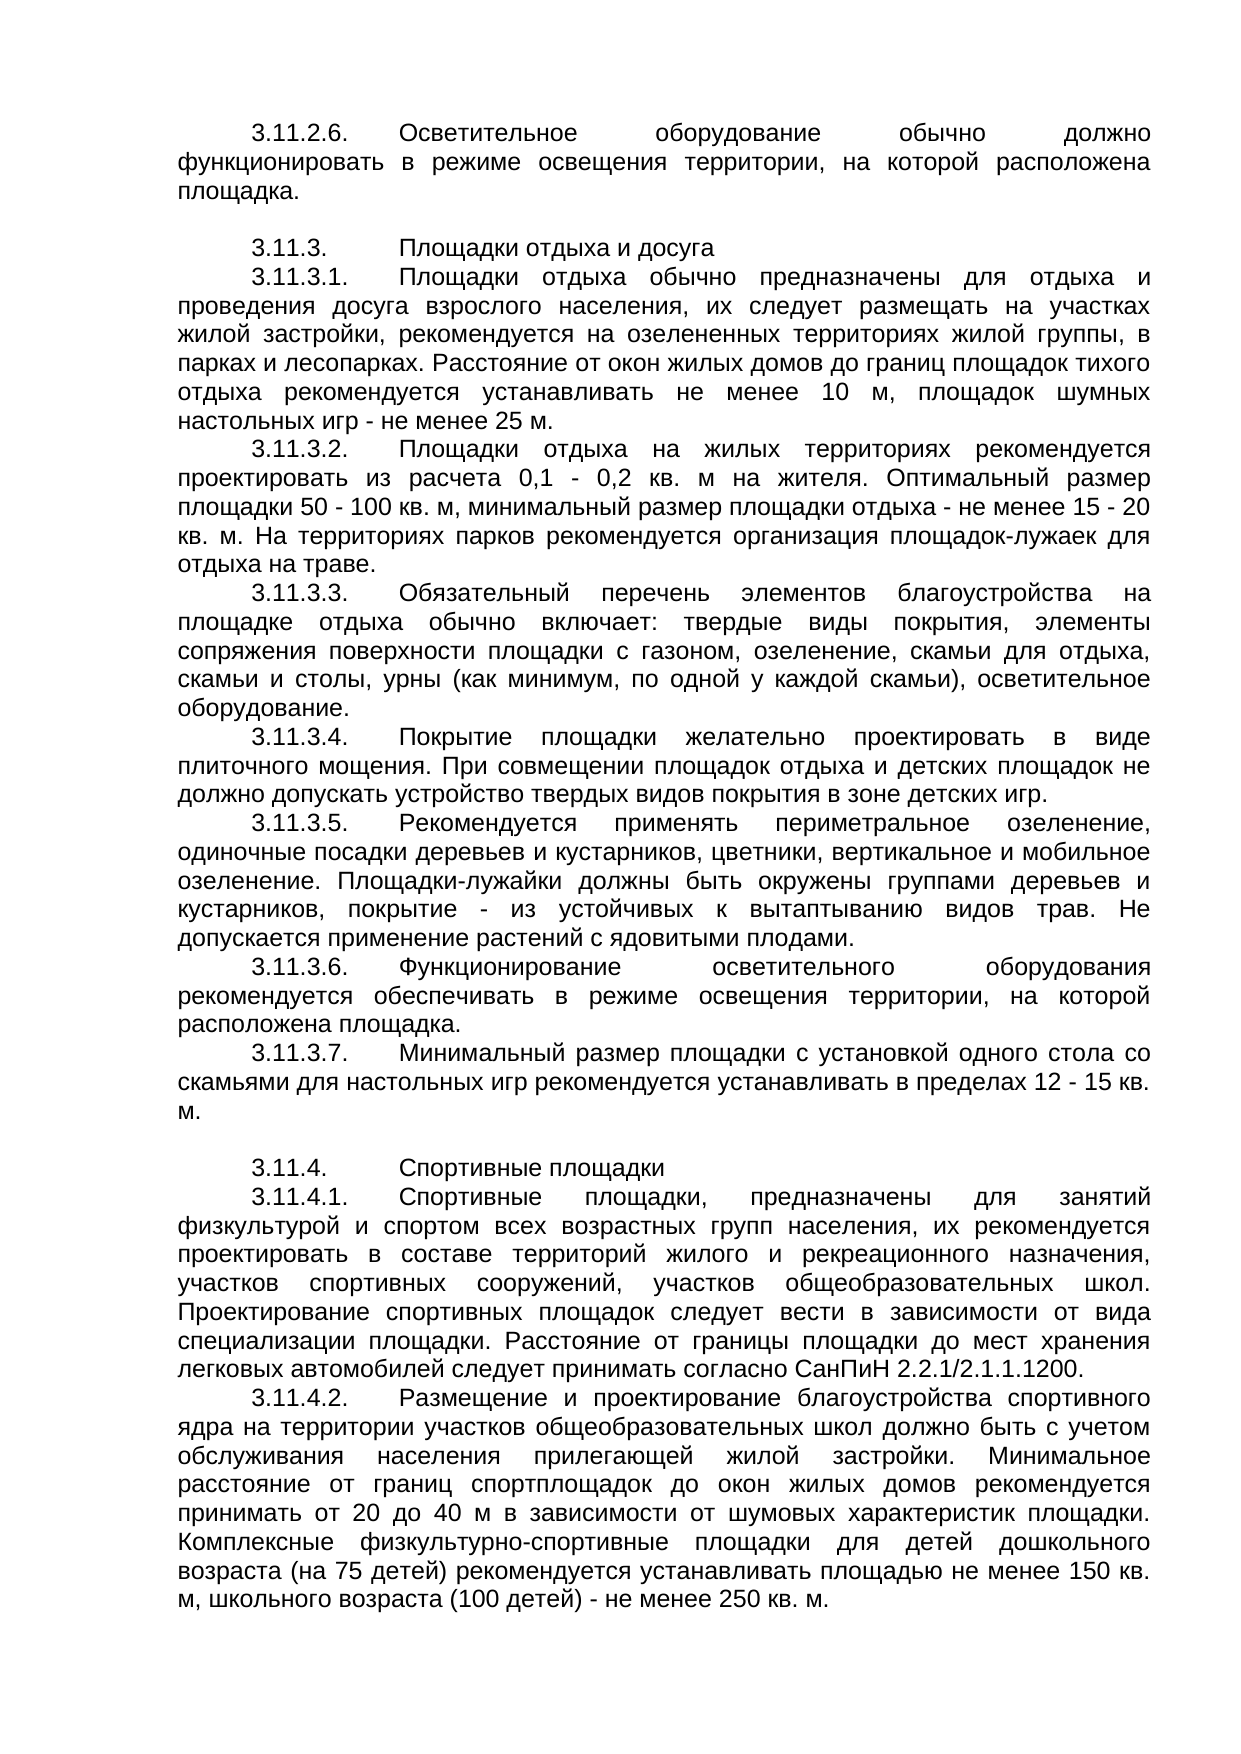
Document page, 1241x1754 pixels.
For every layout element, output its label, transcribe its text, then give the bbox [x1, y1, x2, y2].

list Рекомендуется применять периметральное озеленение, одиночные посадки деревьев и кустарников, цветники, вертикальное и мобильное озеленение. Площадки-лужайки должны быть окружены группами деревьев и кустарников, покрытие - из устойчивых к вытаптыванию видов трав. Не допускается применение растений с ядовитыми плодами. [177, 808, 1152, 952]
list Спортивные площадки [177, 1153, 1152, 1182]
list Покрытие площадки желательно проектировать в виде плиточного мощения. При совмещении площадок отдыха и детских площадок не должно допускать устройство твердых видов покрытия в зоне детских игр. [177, 722, 1152, 808]
list Площадки отдыха и досуга [177, 233, 1152, 262]
list Площадки отдыха обычно предназначены для отдыха и проведения досуга взрослого населения, их следует размещать на участках жилой застройки, рекомендуется на озелененных территориях жилой группы, в парках и лесопарках. Расстояние от окон жилых домов до границ площадок тихого отдыха рекомендуется устанавливать не менее 10 м, площадок шумных настольных игр - не менее 25 м. [177, 262, 1152, 434]
list Минимальный размер площадки с установкой одного стола со скамьями для настольных игр рекомендуется устанавливать в пределах 12 - 15 кв. м. [177, 1038, 1152, 1124]
list Площадки отдыха на жилых территориях рекомендуется проектировать из расчета 0,1 - 0,2 кв. м на жителя. Оптимальный размер площадки 50 - 100 кв. м, минимальный размер площадки отдыха - не менее 15 - 20 кв. м. На территориях парков рекомендуется организация площадок-лужаек для отдыха на траве. [177, 434, 1152, 578]
list Размещение и проектирование благоустройства спортивного ядра на территории участков общеобразовательных школ должно быть с учетом обслуживания населения прилегающей жилой застройки. Минимальное расстояние от границ спортплощадок до окон жилых домов рекомендуется принимать от 20 до 40 м в зависимости от шумовых характеристик площадки. Комплексные физкультурно-спортивные площадки для детей дошкольного возраста (на 75 детей) рекомендуется устанавливать площадью не менее 150 кв. м, школьного возраста (100 детей) - не менее 250 кв. м. [177, 1383, 1152, 1613]
list Осветительное оборудование обычно должно функционировать в режиме освещения территории, на которой расположена площадка. [177, 118, 1152, 204]
list Спортивные площадки, предназначены для занятий физкультурой и спортом всех возрастных групп населения, их рекомендуется проектировать в составе территорий жилого и рекреационного назначения, участков спортивных сооружений, участков общеобразовательных школ. Проектирование спортивных площадок следует вести в зависимости от вида специализации площадки. Расстояние от границы площадки до мест хранения легковых автомобилей следует принимать согласно СанПиН 2.2.1/2.1.1.1200. [177, 1182, 1152, 1383]
list Функционирование осветительного оборудования рекомендуется обеспечивать в режиме освещения территории, на которой расположена площадка. [177, 952, 1152, 1038]
list Обязательный перечень элементов благоустройства на площадке отдыха обычно включает: твердые виды покрытия, элементы сопряжения поверхности площадки с газоном, озеленение, скамьи для отдыха, скамьи и столы, урны (как минимум, по одной у каждой скамьи), осветительное оборудование. [177, 578, 1152, 722]
